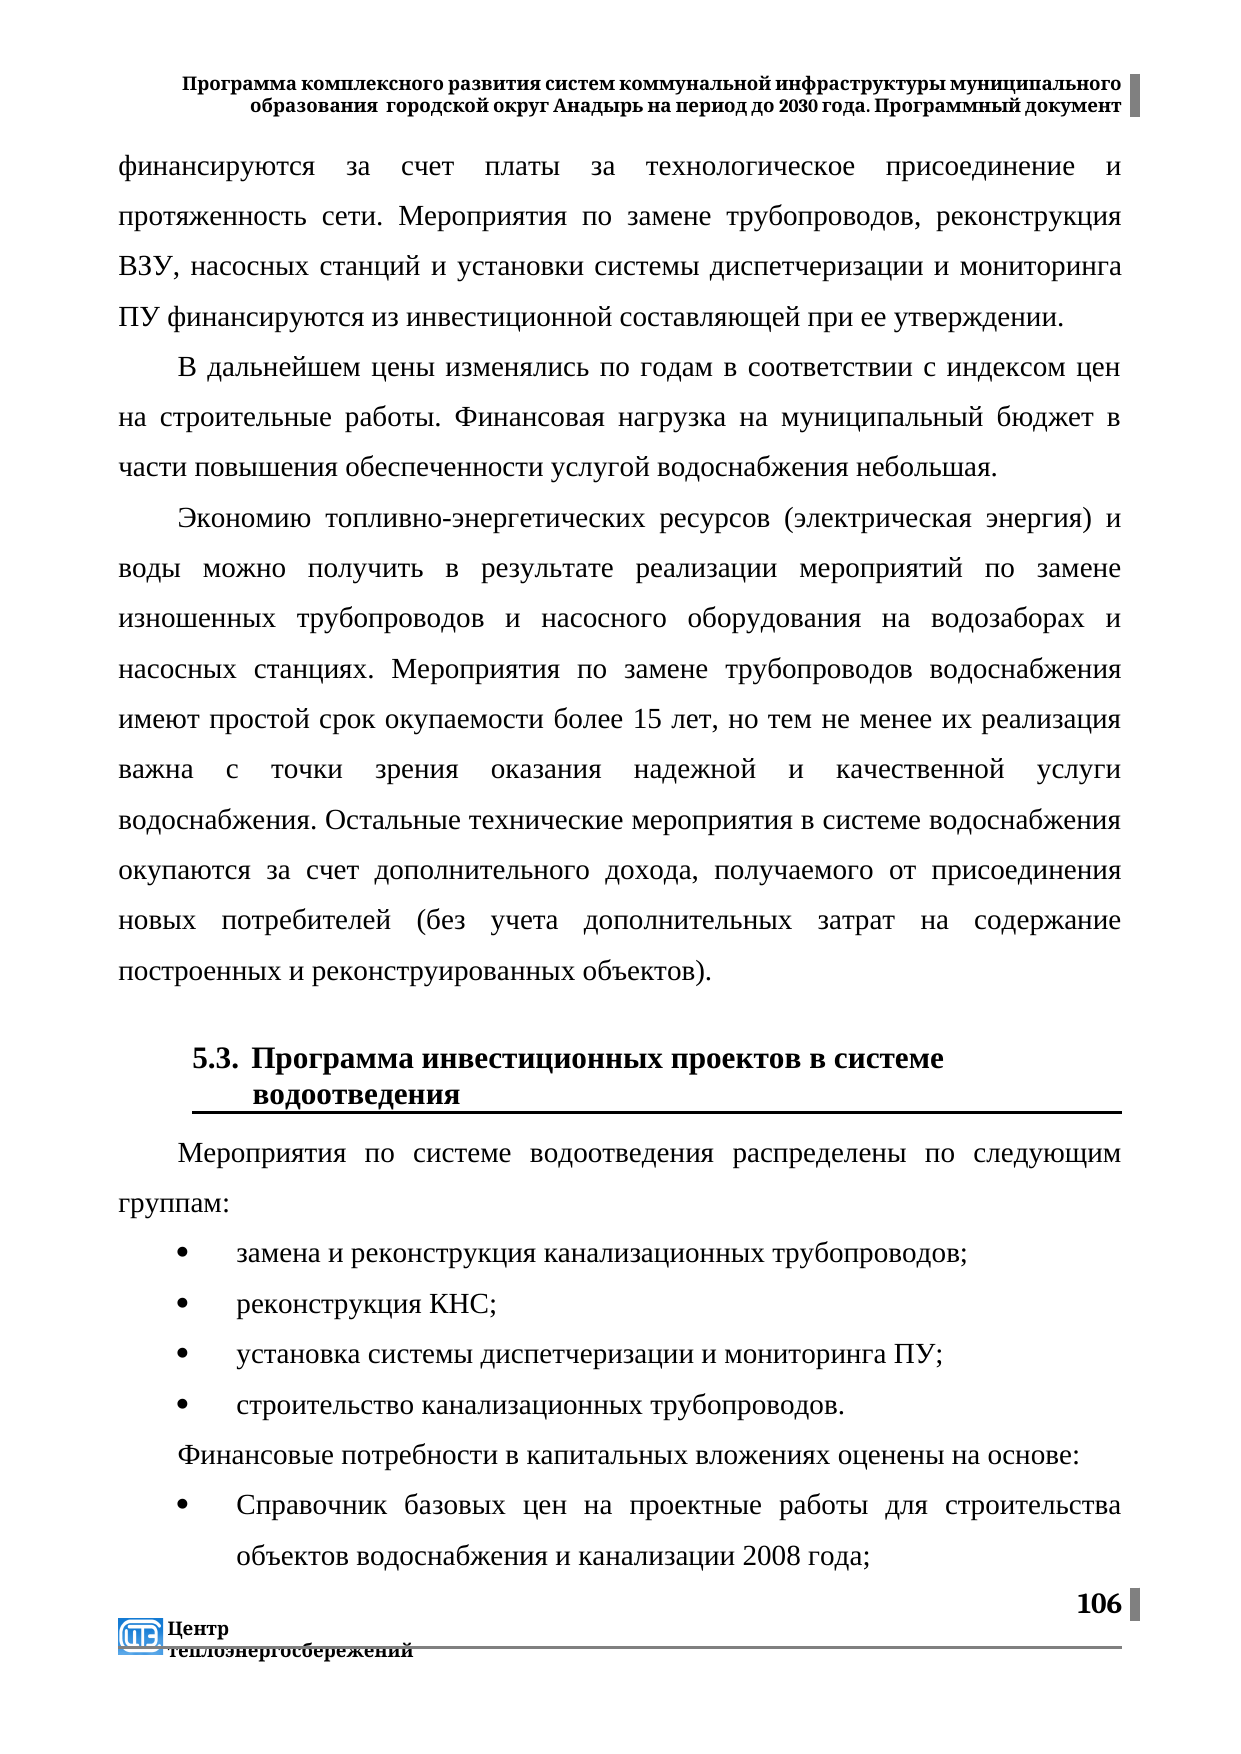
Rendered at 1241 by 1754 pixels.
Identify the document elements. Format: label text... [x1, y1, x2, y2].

list реконструкция КНС; [177, 1286, 1122, 1319]
text В дальнейшем цены изменялись по годам в соответствии с индексом цен на строительные работы. Финансовая нагрузка на муниципальный бюджет в части повышения обеспеченности услугой водоснабжения небольшая. [118, 349, 1122, 483]
list замена и реконструкция канализационных трубопроводов; [177, 1236, 1122, 1269]
list установка системы диспетчеризации и мониторинга ПУ; [177, 1336, 1122, 1370]
picture [118, 1618, 164, 1646]
text Финансовые потребности в капитальных вложениях оценены на основе: [118, 1437, 1122, 1471]
text Мероприятия по системе водоотведения распределены по следующим группам: [118, 1135, 1122, 1219]
list Справочник базовых цен на проектные работы для строительства объектов водоснабжения и канализации 2008 года; [177, 1487, 1122, 1571]
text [118, 148, 1122, 332]
text Экономию топливно-энергетических ресурсов (электрическая энергия) и воды можно получить в результате реализации мероприятий по замене изношенных трубопроводов и насосного оборудования на водозаборах и насосных станциях. Мероприятия по замене трубопроводов водоснабжения имеют простой срок окупаемости более 15 лет, но тем не менее их реализация важна с точки зрения оказания надежной и качественной услуги водоснабжения. Остальные технические мероприятия в системе водоснабжения окупаются за счет дополнительного дохода, получаемого от присоединения новых потребителей (без учета дополнительных затрат на содержание построенных и реконструированных объектов). [118, 500, 1122, 986]
list строительство канализационных трубопроводов. [177, 1387, 1122, 1420]
picture [118, 1649, 164, 1655]
subtitle Программа инвестиционных проектов в системе водоотведения [192, 1039, 1122, 1111]
